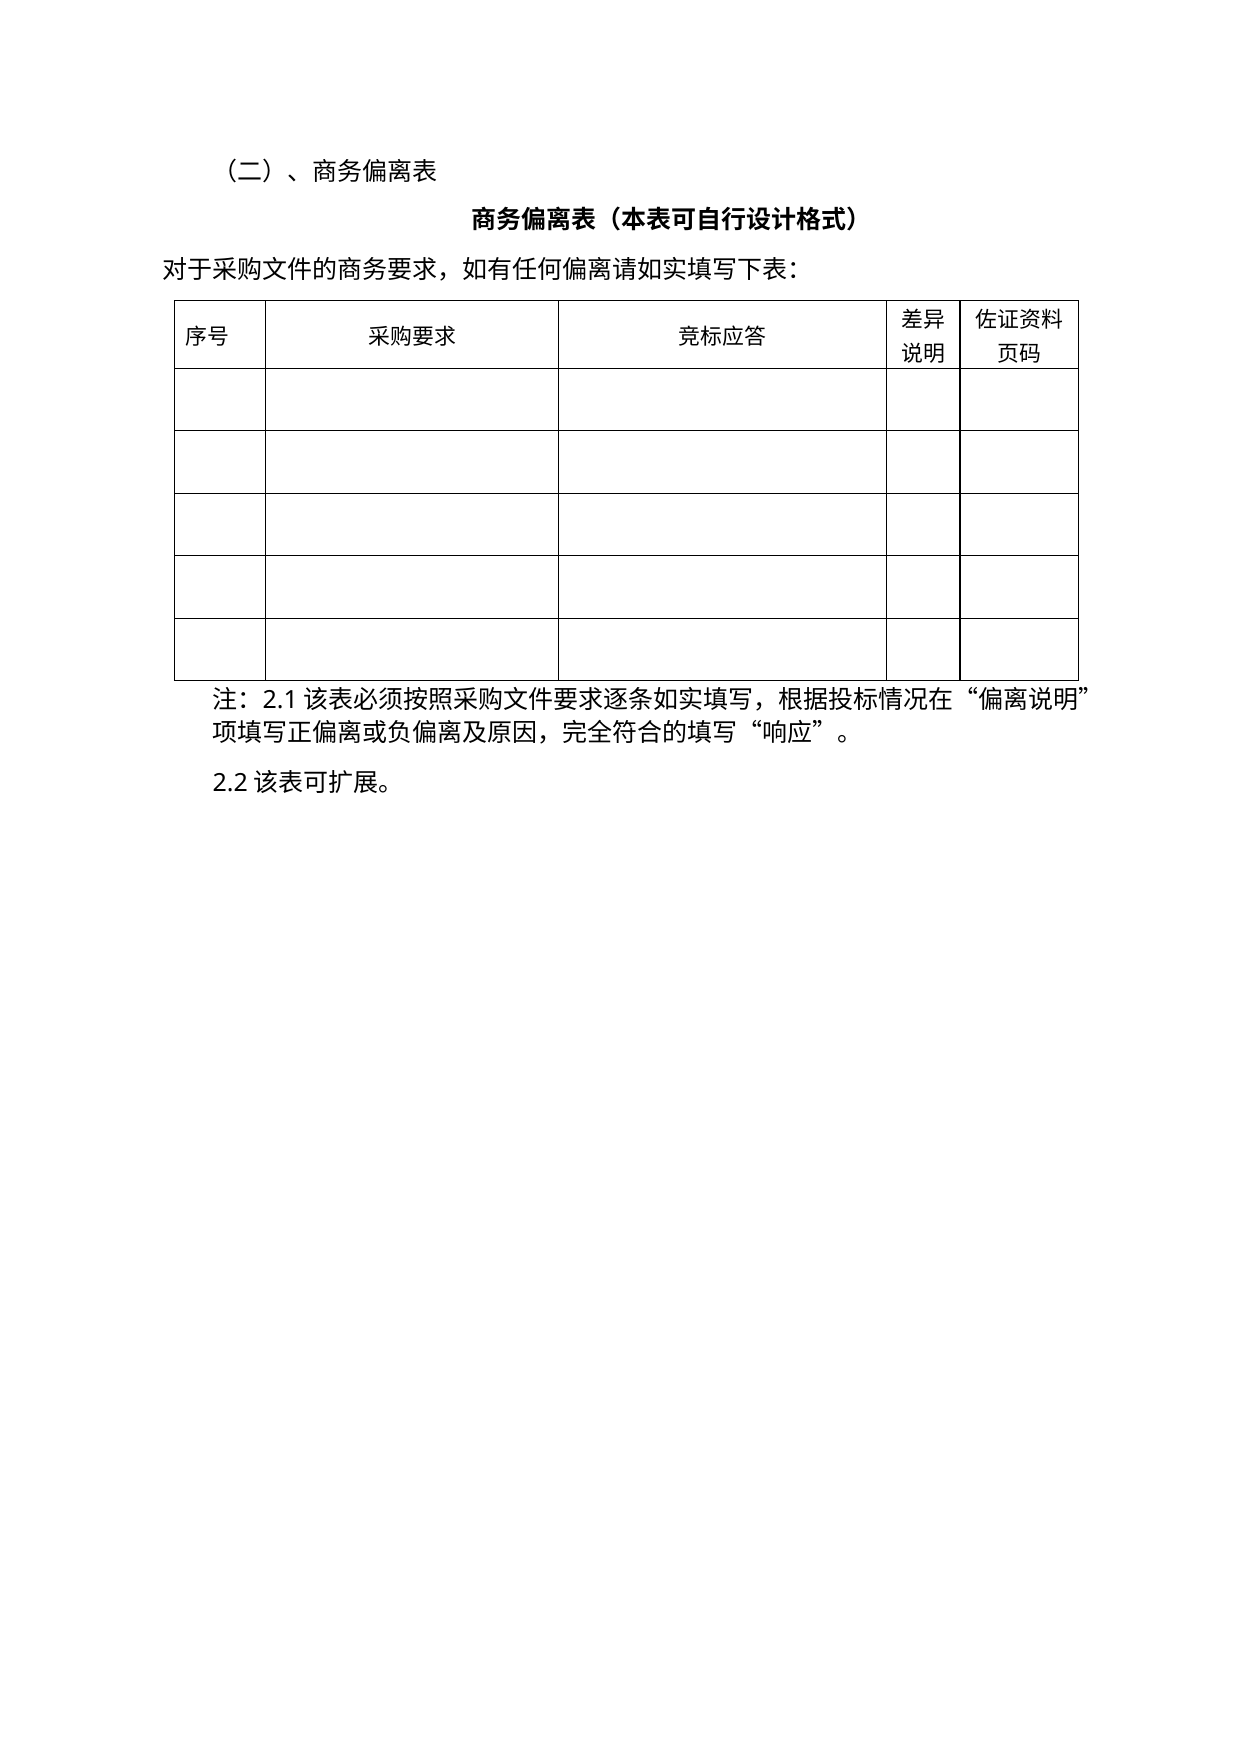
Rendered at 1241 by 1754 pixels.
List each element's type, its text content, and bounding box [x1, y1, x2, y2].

text 2.2该表可扩展。 [162, 748, 1122, 813]
table_cell [266, 494, 558, 555]
table_cell [559, 431, 886, 493]
table_cell [559, 369, 886, 430]
table_cell [175, 431, 265, 493]
table_cell [266, 619, 558, 680]
table_cell [887, 431, 959, 493]
table_header 采购要求 [266, 301, 558, 368]
text 项填写正偏离或负偏离及原因，完全符合的填写“响应”。 [162, 715, 1122, 748]
table_cell [559, 494, 886, 555]
table_cell [266, 369, 558, 430]
table_header 竞标应答 [559, 301, 886, 368]
table_cell [961, 619, 1078, 680]
table_cell [175, 619, 265, 680]
table_cell [266, 556, 558, 618]
table_cell [961, 369, 1078, 430]
table_cell [887, 494, 959, 555]
table_cell [266, 431, 558, 493]
table_cell [175, 494, 265, 555]
table_cell [887, 556, 959, 618]
table_cell [961, 494, 1078, 555]
table_cell [887, 369, 959, 430]
table_header 序号 [175, 301, 265, 368]
table_cell [961, 431, 1078, 493]
text 商务偏离表（本表可自行设计格式） [162, 202, 1122, 235]
table_cell [175, 556, 265, 618]
table_cell [887, 619, 959, 680]
table_cell [961, 556, 1078, 618]
table_cell [175, 369, 265, 430]
text 对于采购文件的商务要求，如有任何偏离请如实填写下表： [162, 235, 1122, 300]
table_header 差异说明 [887, 301, 959, 368]
table_header 佐证资料页码 [961, 301, 1078, 368]
table_cell [559, 619, 886, 680]
text 注：2.1该表必须按照采购文件要求逐条如实填写，根据投标情况在“偏离说明” [162, 681, 1122, 715]
text （二）、商务偏离表 [162, 137, 1122, 202]
table_cell [559, 556, 886, 618]
